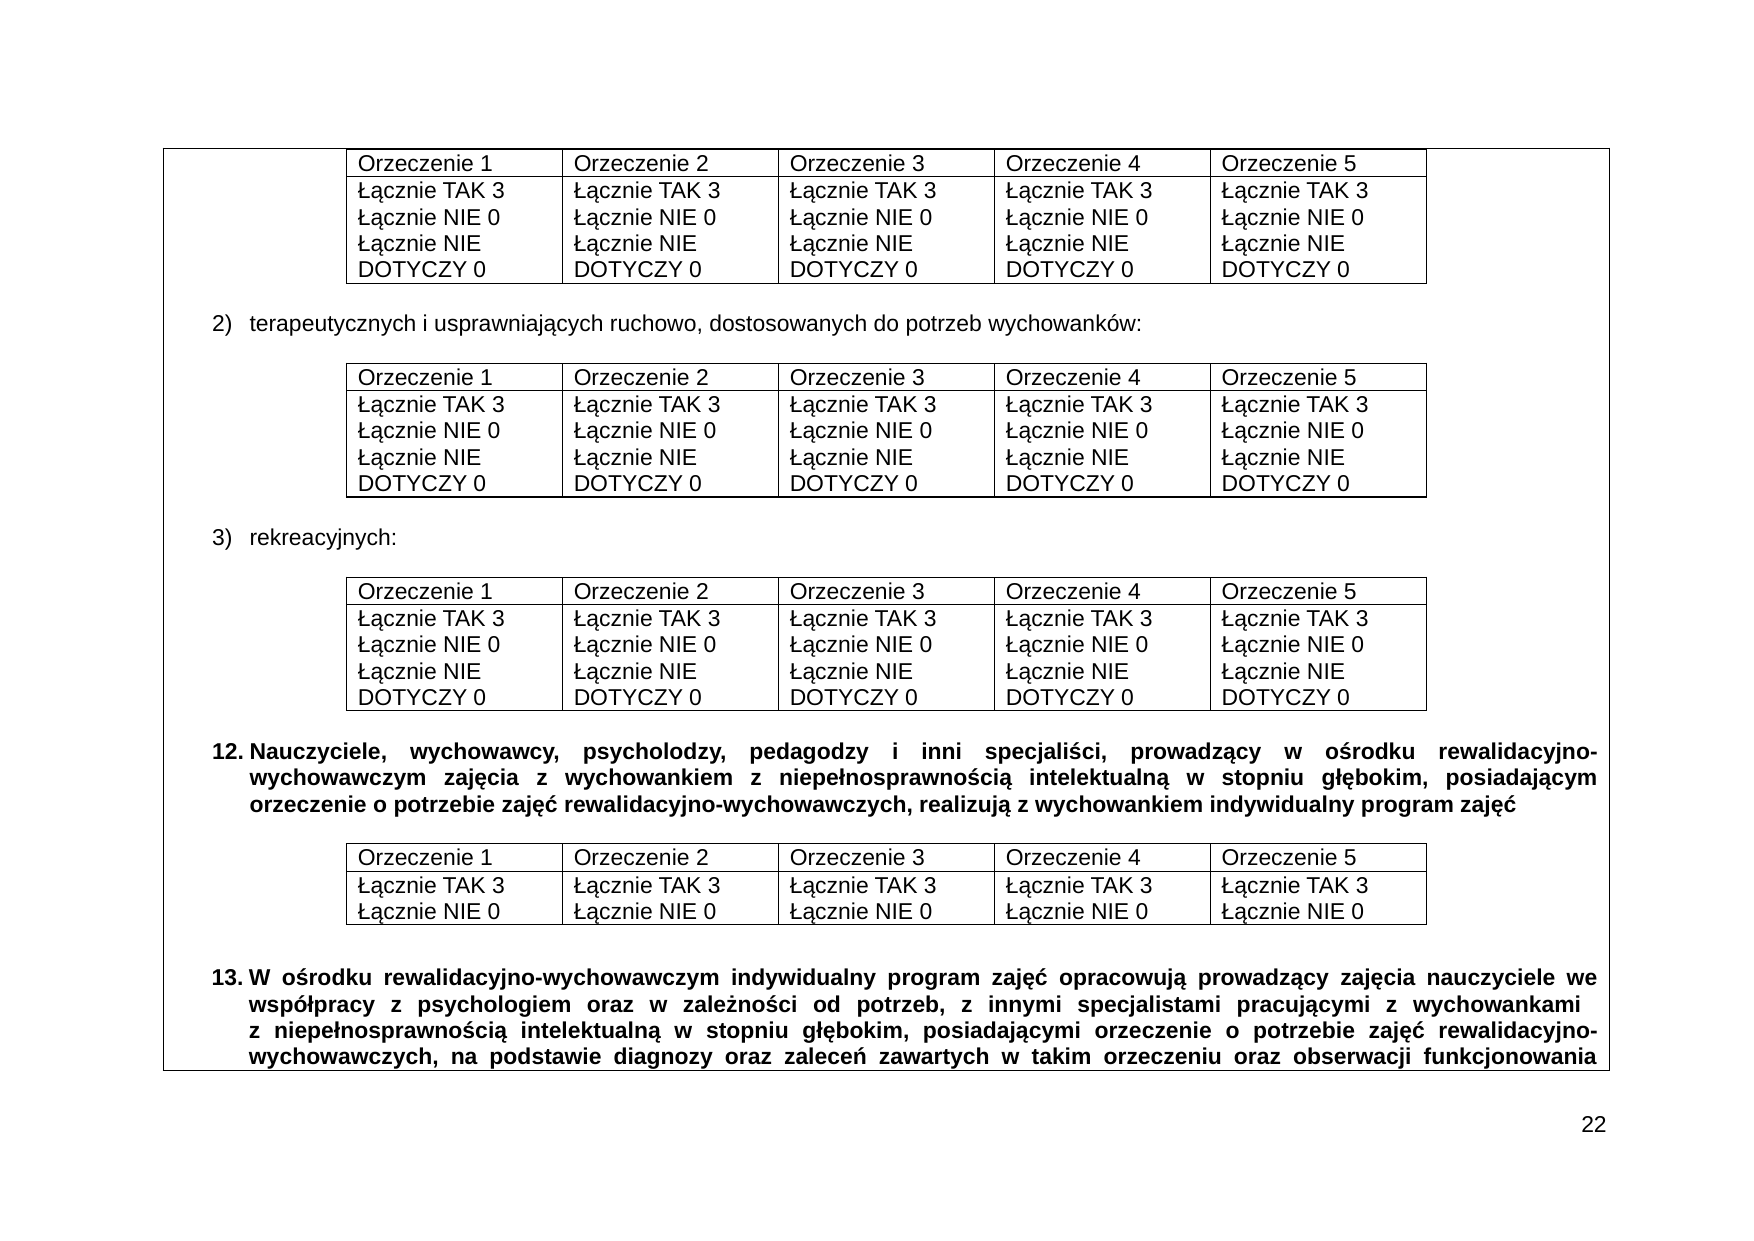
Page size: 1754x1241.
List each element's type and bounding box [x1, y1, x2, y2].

table_cell [164, 149, 1609, 1070]
